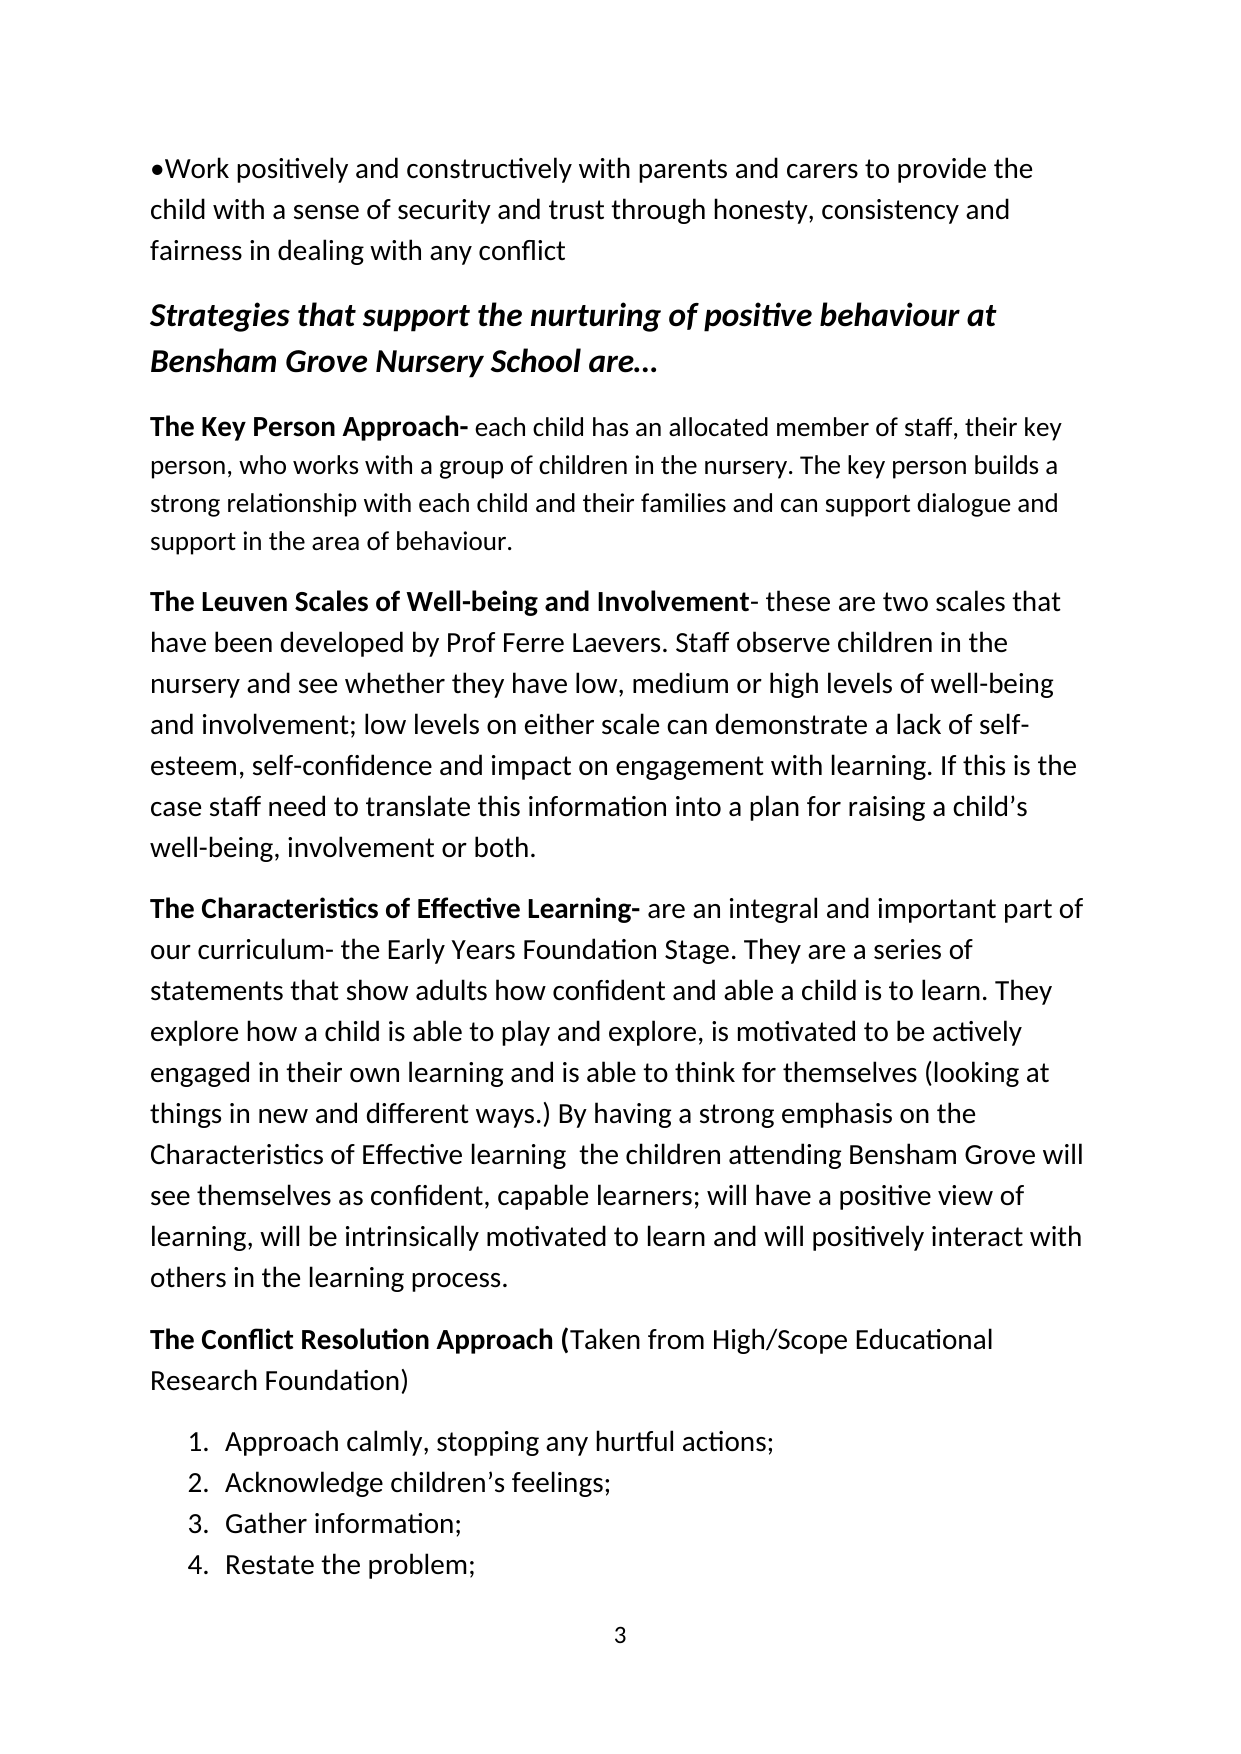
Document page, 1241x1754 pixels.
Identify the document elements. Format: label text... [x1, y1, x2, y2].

text The Conflict Resolution Approach (Taken from High/Scope Educational Research Foundation) [150, 1321, 1090, 1397]
list Acknowledge children’s feelings; [187, 1464, 1090, 1500]
list Approach calmly, stopping any hurtful actions; [187, 1423, 1090, 1459]
text The Key Person Approach- each child has an allocated member of staff, their key person, who works with a group of children in the nursery. The key person builds a strong relationship with each child and their families and can support dialogue and support in the area of behaviour. [150, 408, 1090, 557]
list Gather information; [187, 1505, 1090, 1541]
text •Work positively and constructively with parents and carers to provide the child with a sense of security and trust through honesty, consistency and fairness in dealing with any conflict [150, 150, 1090, 267]
text Strategies that support the nurturing of positive behaviour at Bensham Grove Nursery School are… [150, 294, 1090, 381]
text The Characteristics of Effective Learning- are an integral and important part of our curriculum- the Early Years Foundation Stage. They are a series of statements that show adults how confident and able a child is to learn. They explore how a child is able to play and explore, is motivated to be actively engaged in their own learning and is able to think for themselves (looking at things in new and different ways.) By having a strong emphasis on the Characteristics of Effective learning the children attending Bensham Grove will see themselves as confident, capable learners; will have a positive view of learning, will be intrinsically motivated to learn and will positively interact with others in the learning process. [150, 891, 1090, 1294]
list Restate the problem; [187, 1546, 1090, 1582]
text The Leuven Scales of Well-being and Involvement- these are two scales that have been developed by Prof Ferre Laevers. Staff observe children in the nursery and see whether they have low, medium or high levels of well-being and involvement; low levels on either scale can demonstrate a lack of self-esteem, self-confidence and impact on engagement with learning. If this is the case staff need to translate this information into a plan for raising a child’s well-being, involvement or both. [150, 583, 1090, 864]
